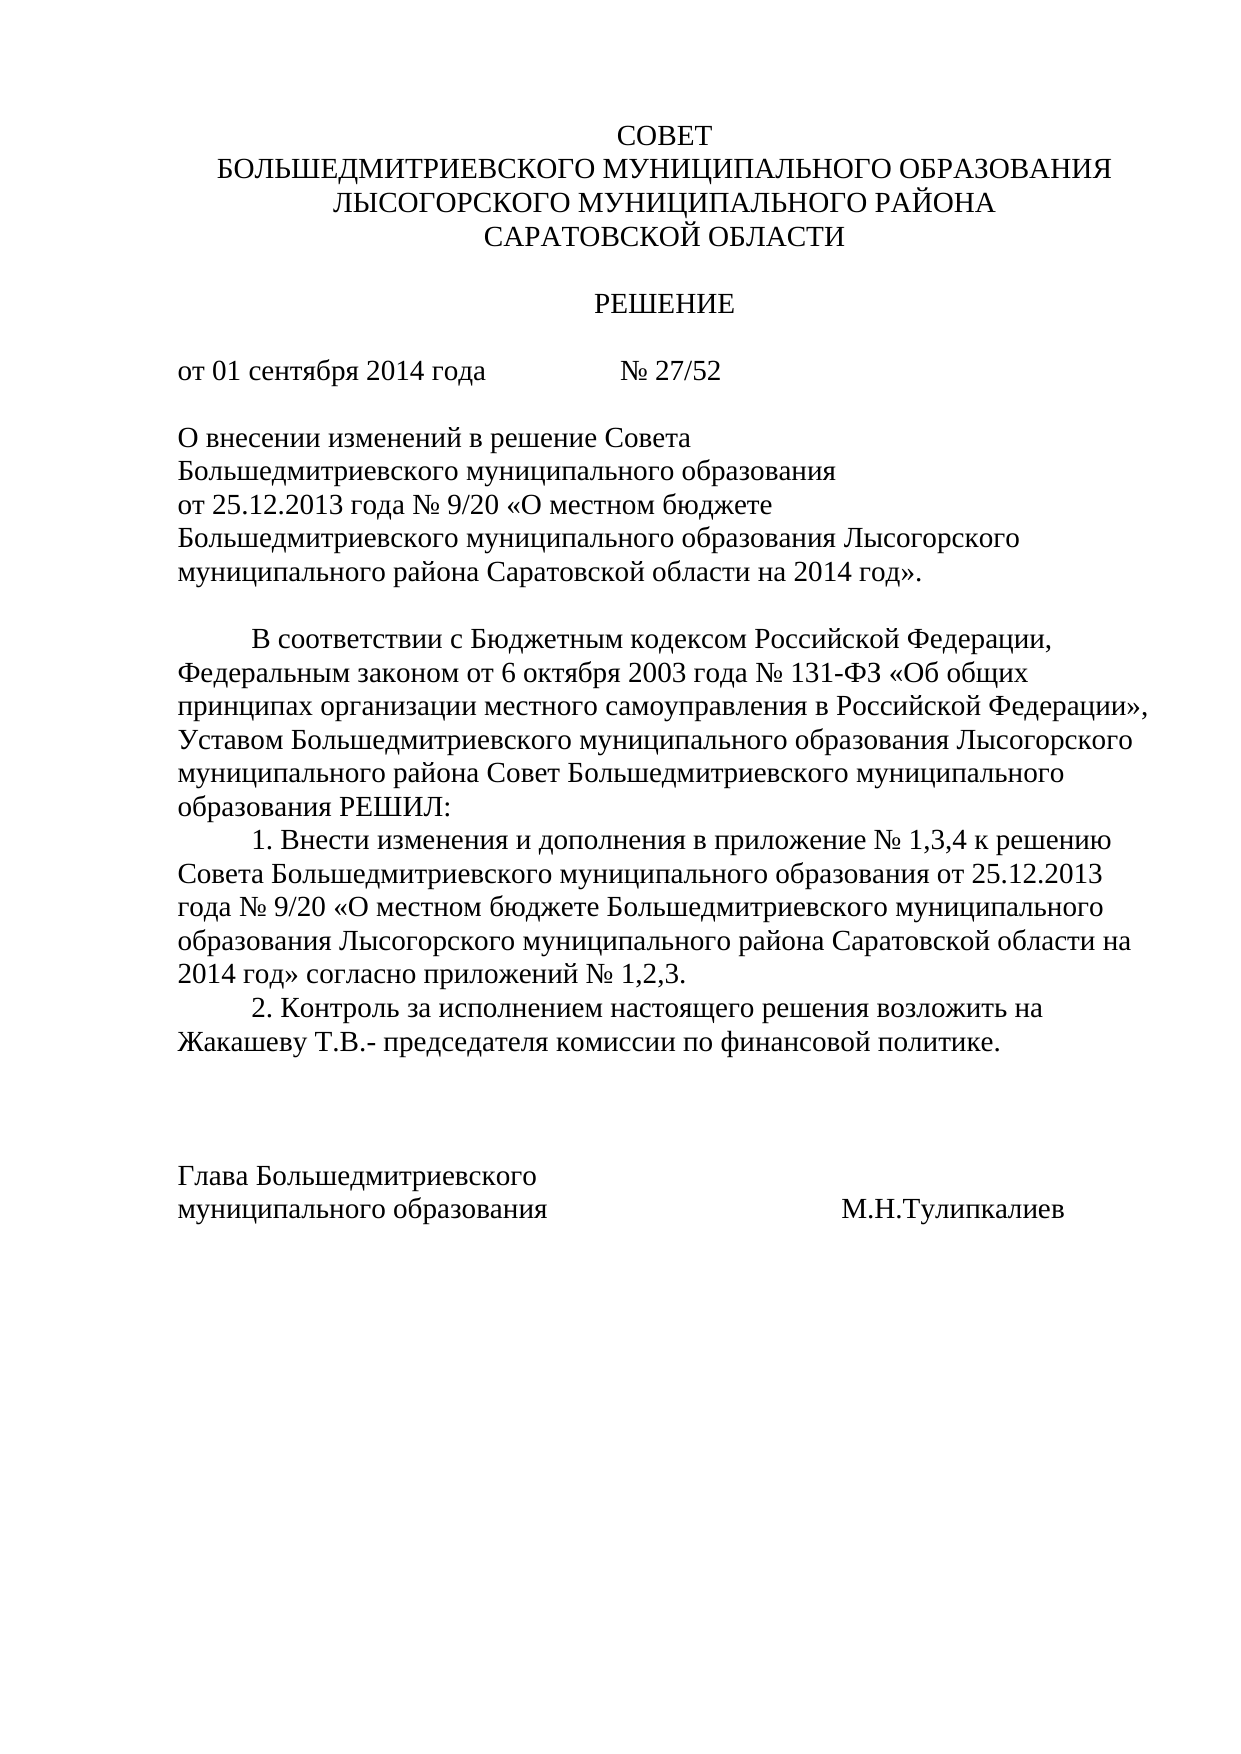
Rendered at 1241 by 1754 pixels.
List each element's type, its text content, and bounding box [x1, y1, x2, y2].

text Глава Большедмитриевского [177, 1158, 1152, 1191]
text от 01 сентября 2014 года № 27/52 [177, 353, 1152, 386]
text СОВЕТ [177, 118, 1152, 152]
text от 25.12.2013 года № 9/20 «О местном бюджете [177, 487, 1152, 521]
text О внесении изменений в решение Совета [177, 420, 1152, 453]
text РЕШЕНИЕ [177, 286, 1152, 319]
text 1. Внести изменения и дополнения в приложение № 1,3,4 к решению Совета Большедмитриевского муниципального образования от 25.12.2013 года № 9/20 «О местном бюджете Большедмитриевского муниципального образования Лысогорского муниципального района Саратовской области на 2014 год» согласно приложений № 1,2,3. [177, 822, 1152, 990]
text САРАТОВСКОЙ ОБЛАСТИ [177, 219, 1152, 252]
text 2. Контроль за исполнением настоящего решения возложить на Жакашеву Т.В.- председателя комиссии по финансовой политике. [177, 990, 1152, 1057]
text муниципального образования М.Н.Тулипкалиев [177, 1191, 1152, 1225]
text БОЛЬШЕДМИТРИЕВСКОГО МУНИЦИПАЛЬНОГО ОБРАЗОВАНИЯ ЛЫСОГОРСКОГО МУНИЦИПАЛЬНОГО РАЙОНА [177, 152, 1152, 219]
text Большедмитриевского муниципального образования Лысогорского муниципального района Саратовской области на 2014 год». [177, 521, 1152, 588]
text Большедмитриевского муниципального образования [177, 453, 1152, 487]
text В соответствии с Бюджетным кодексом Российской Федерации, Федеральным законом от 6 октября 2003 года № 131-ФЗ «Об общих принципах организации местного самоуправления в Российской Федерации», Уставом Большедмитриевского муниципального образования Лысогорского муниципального района Совет Большедмитриевского муниципального образования РЕШИЛ: [177, 621, 1152, 822]
